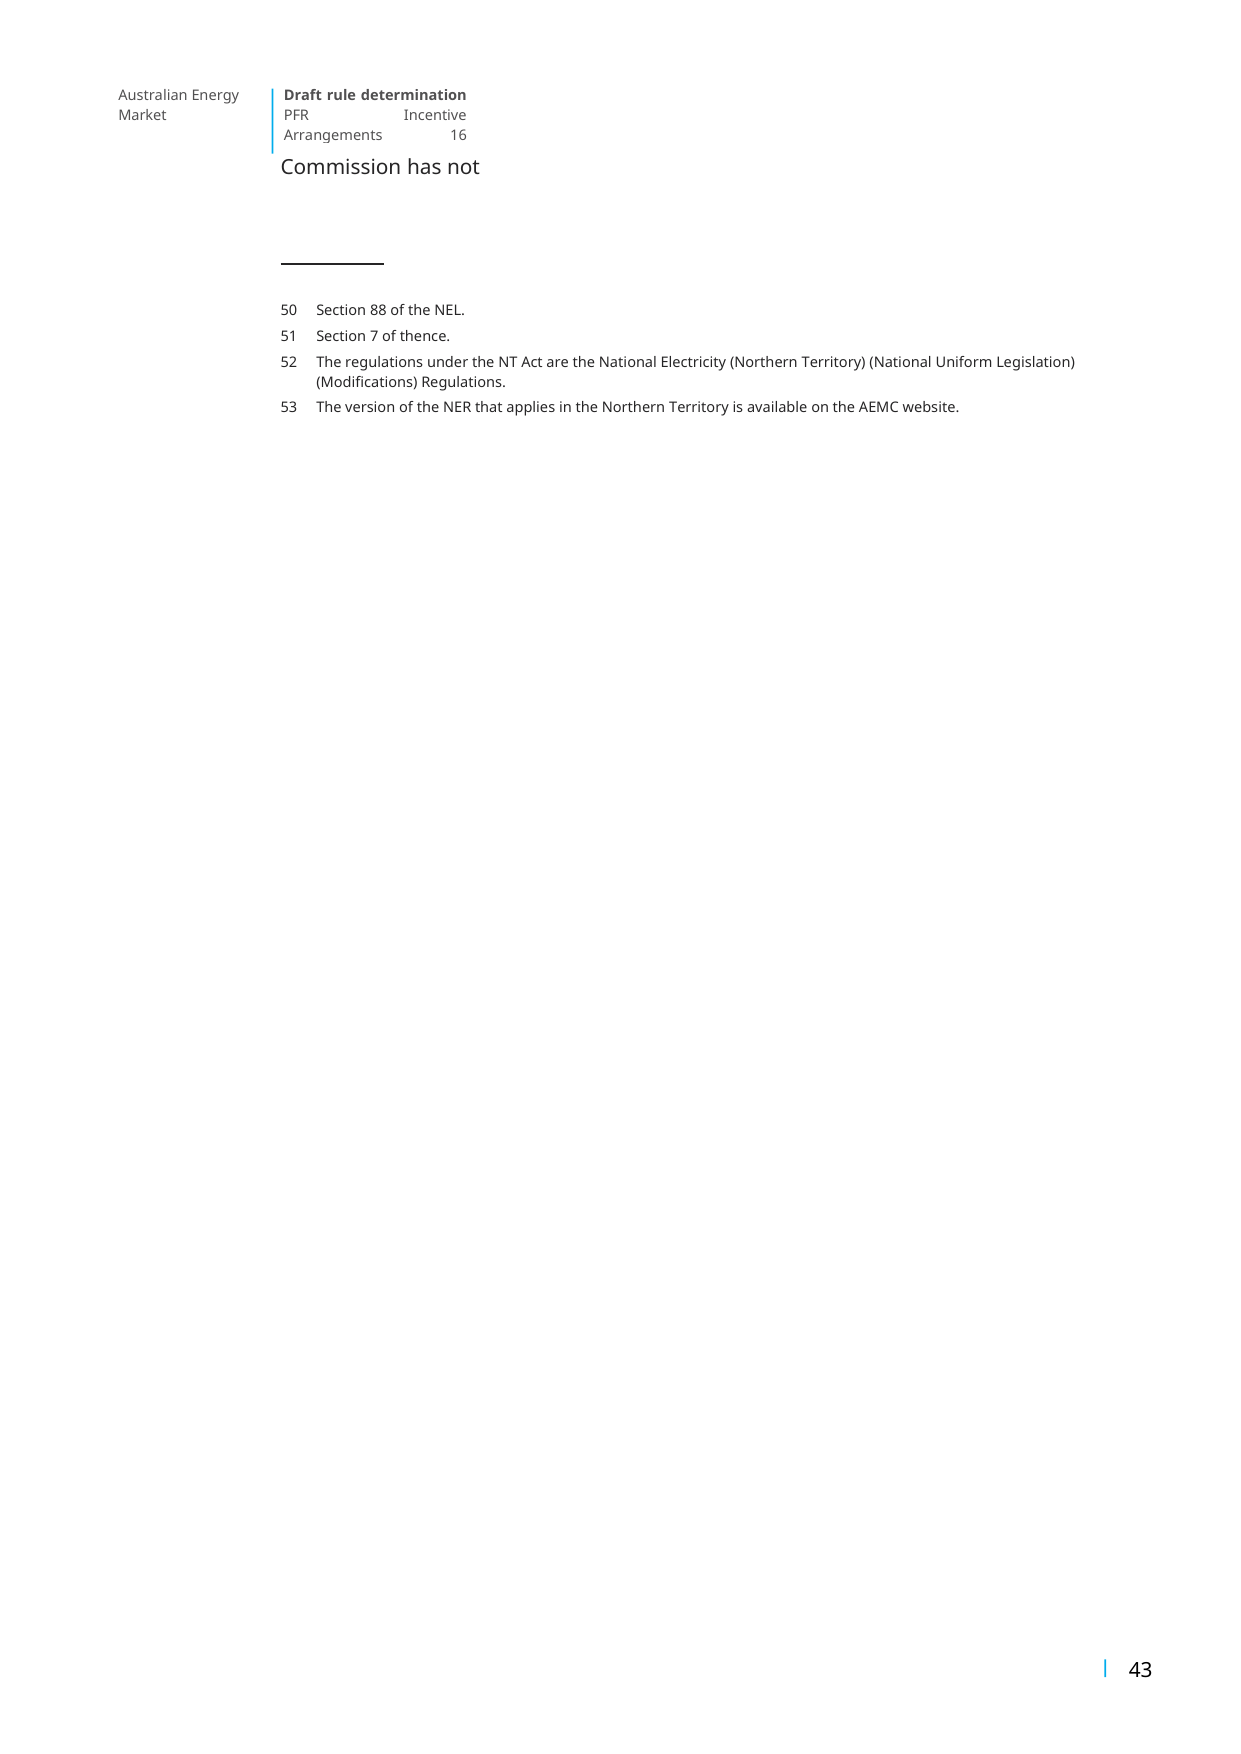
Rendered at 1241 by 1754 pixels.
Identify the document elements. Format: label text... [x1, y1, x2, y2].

list The version of the NER that applies in the Northern Territory is available on the AEMC website. [280, 397, 1165, 417]
list Section 88 of the NEL. [280, 300, 1165, 320]
list Section 7 of thence. [280, 326, 1165, 346]
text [280, 152, 1165, 181]
list The regulations under the NT Act are the National Electricity (Northern Territory) (National Uniform Legislation) (Modifications) Regulations. [280, 351, 1131, 391]
